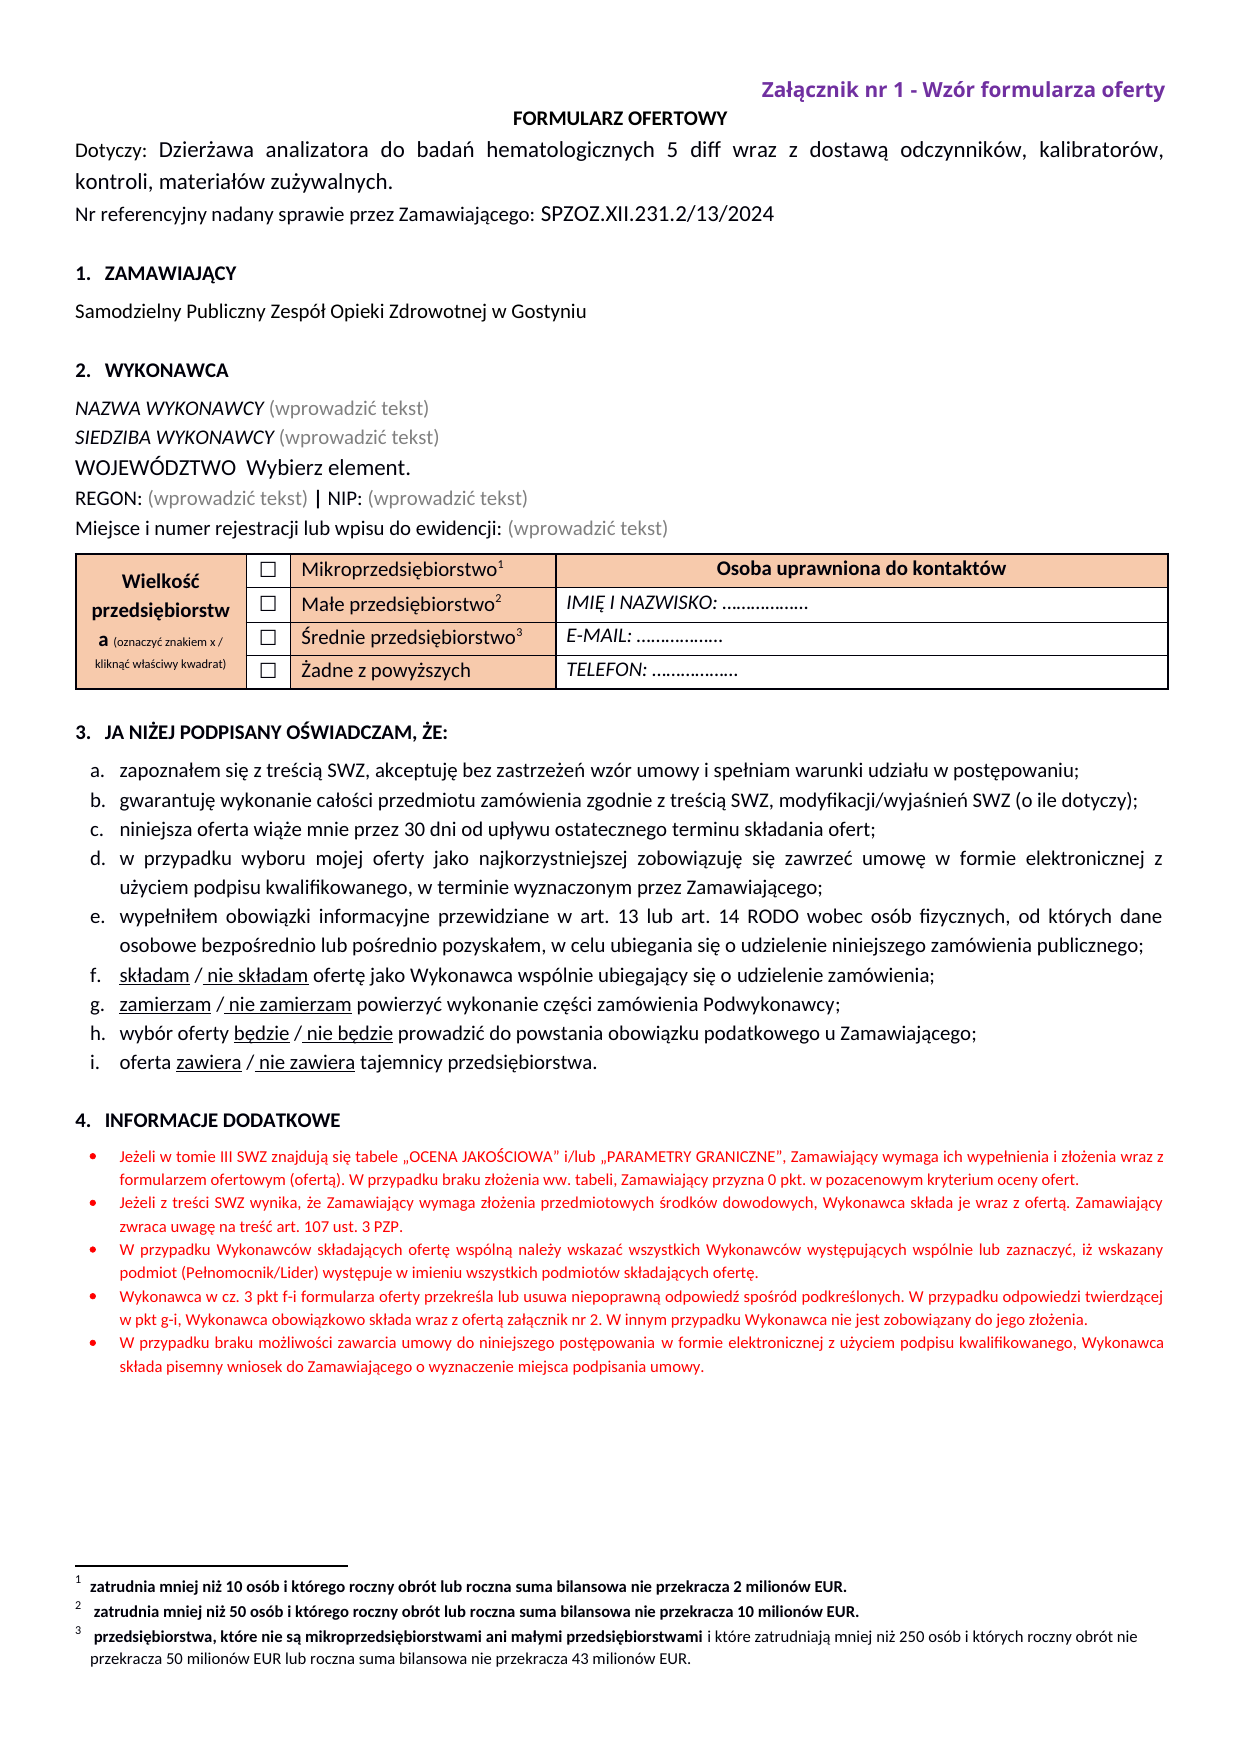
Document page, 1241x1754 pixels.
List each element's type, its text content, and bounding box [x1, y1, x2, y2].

list zamierzam / nie zamierzam powierzyć wykonanie części zamówienia Podwykonawcy; [90, 991, 1165, 1016]
table_header Osoba uprawniona do kontaktów [557, 555, 1167, 587]
text Załącznik nr 1 - Wzór formularza oferty [75, 75, 1165, 103]
list zapoznałem się z treścią SWZ, akceptuję bez zastrzeżeń wzór umowy i spełniam warunki udziału w postępowaniu; [90, 758, 1165, 783]
list gwarantuję wykonanie całości przedmiotu zamówienia zgodnie z treścią SWZ, modyfikacji/wyjaśnień SWZ (o ile dotyczy); [90, 787, 1165, 812]
list w przypadku wyboru mojej oferty jako najkorzystniejszej zobowiązuję się zawrzeć umowę w formie elektronicznej z użyciem podpisu kwalifikowanego, w terminie wyznaczonym przez Zamawiającego; [90, 845, 1165, 900]
list Jeżeli w tomie III SWZ znajdują się tabele „OCENA JAKOŚCIOWA” i/lub „PARAMETRY GRANICZNE”, Zamawiający wymaga ich wypełnienia i złożenia wraz z formularzem ofertowym (ofertą). W przypadku braku złożenia ww. tabeli, Zamawiający przyzna 0 pkt. w pozacenowym kryterium oceny ofert. [90, 1146, 1165, 1189]
table_header Wielkość przedsiębiorstwa (oznaczyć znakiem x / kliknąć właściwy kwadrat) [77, 555, 246, 688]
text Dotyczy: [75, 135, 1165, 195]
text FORMULARZ OFERTOWY [75, 106, 1165, 131]
table_header [247, 555, 290, 587]
list składam / nie składam ofertę jako Wykonawca wspólnie ubiegający się o udzielenie zamówienia; [90, 962, 1165, 987]
table_cell TELEFON: ……………… [557, 656, 1167, 688]
table_cell ☐ [247, 623, 290, 655]
list W przypadku braku możliwości zawarcia umowy do niniejszego postępowania w formie elektronicznej z użyciem podpisu kwalifikowanego, Wykonawca składa pisemny wniosek do Zamawiającego o wyznaczenie miejsca podpisania umowy. [90, 1332, 1165, 1376]
text Miejsce i numer rejestracji lub wpisu do ewidencji: [75, 515, 1165, 540]
table_cell Średnie przedsiębiorstwo [291, 623, 555, 655]
table_cell ☐ [247, 588, 290, 622]
table_cell Małe przedsiębiorstwo [291, 588, 555, 622]
list JA NIŻEJ PODPISANY OŚWIADCZAM, ŻE: [75, 719, 1165, 745]
list wypełniłem obowiązki informacyjne przewidziane w art. 13 lub art. 14 RODO wobec osób fizycznych, od których dane osobowe bezpośrednio lub pośrednio pozyskałem, w celu ubiegania się o udzielenie niniejszego zamówienia publicznego; [90, 903, 1165, 958]
list wybór oferty będzie / nie będzie prowadzić do powstania obowiązku podatkowego u Zamawiającego; [90, 1020, 1165, 1046]
list W przypadku Wykonawców składających ofertę wspólną należy wskazać wszystkich Wykonawców występujących wspólnie lub zaznaczyć, iż wskazany podmiot (Pełnomocnik/Lider) występuje w imieniu wszystkich podmiotów składających ofertę. [90, 1239, 1165, 1283]
table_cell IMIĘ I NAZWISKO: ……………… [557, 588, 1167, 622]
table_header Mikroprzedsiębiorstwo [291, 555, 555, 587]
list oferta zawiera / nie zawiera tajemnicy przedsiębiorstwa. [90, 1049, 1165, 1075]
list INFORMACJE DODATKOWE [75, 1108, 1165, 1133]
list Wykonawca w cz. 3 pkt f-i formularza oferty przekreśla lub usuwa niepoprawną odpowiedź spośród podkreślonych. W przypadku odpowiedzi twierdzącej w pkt g-i, Wykonawca obowiązkowo składa wraz z ofertą załącznik nr 2. W innym przypadku Wykonawca nie jest zobowiązany do jego złożenia. [90, 1286, 1165, 1329]
table_cell Żadne z powyższych [291, 656, 555, 688]
list niniejsza oferta wiąże mnie przez 30 dni od upływu ostatecznego terminu składania ofert; [90, 816, 1165, 841]
table_cell ☐ [247, 656, 290, 688]
list WYKONAWCA [75, 357, 1165, 382]
text Nr referencyjny nadany sprawie przez Zamawiającego: [75, 199, 1165, 227]
text REGON: | NIP: [75, 486, 1165, 511]
list Jeżeli z treści SWZ wynika, że Zamawiający wymaga złożenia przedmiotowych środków dowodowych, Wykonawca składa je wraz z ofertą. Zamawiający zwraca uwagę na treść art. 107 ust. 3 PZP. [90, 1192, 1165, 1236]
text NAZWA WYKONAWCY (wprowadzić tekst) [75, 395, 1165, 421]
text SIEDZIBA WYKONAWCY (wprowadzić tekst) [75, 424, 1165, 450]
list ZAMAWIAJĄCY [75, 261, 1165, 286]
text Samodzielny Publiczny Zespół Opieki Zdrowotnej w Gostyniu [75, 299, 1165, 324]
table_cell E-MAIL: ……………… [557, 623, 1167, 655]
